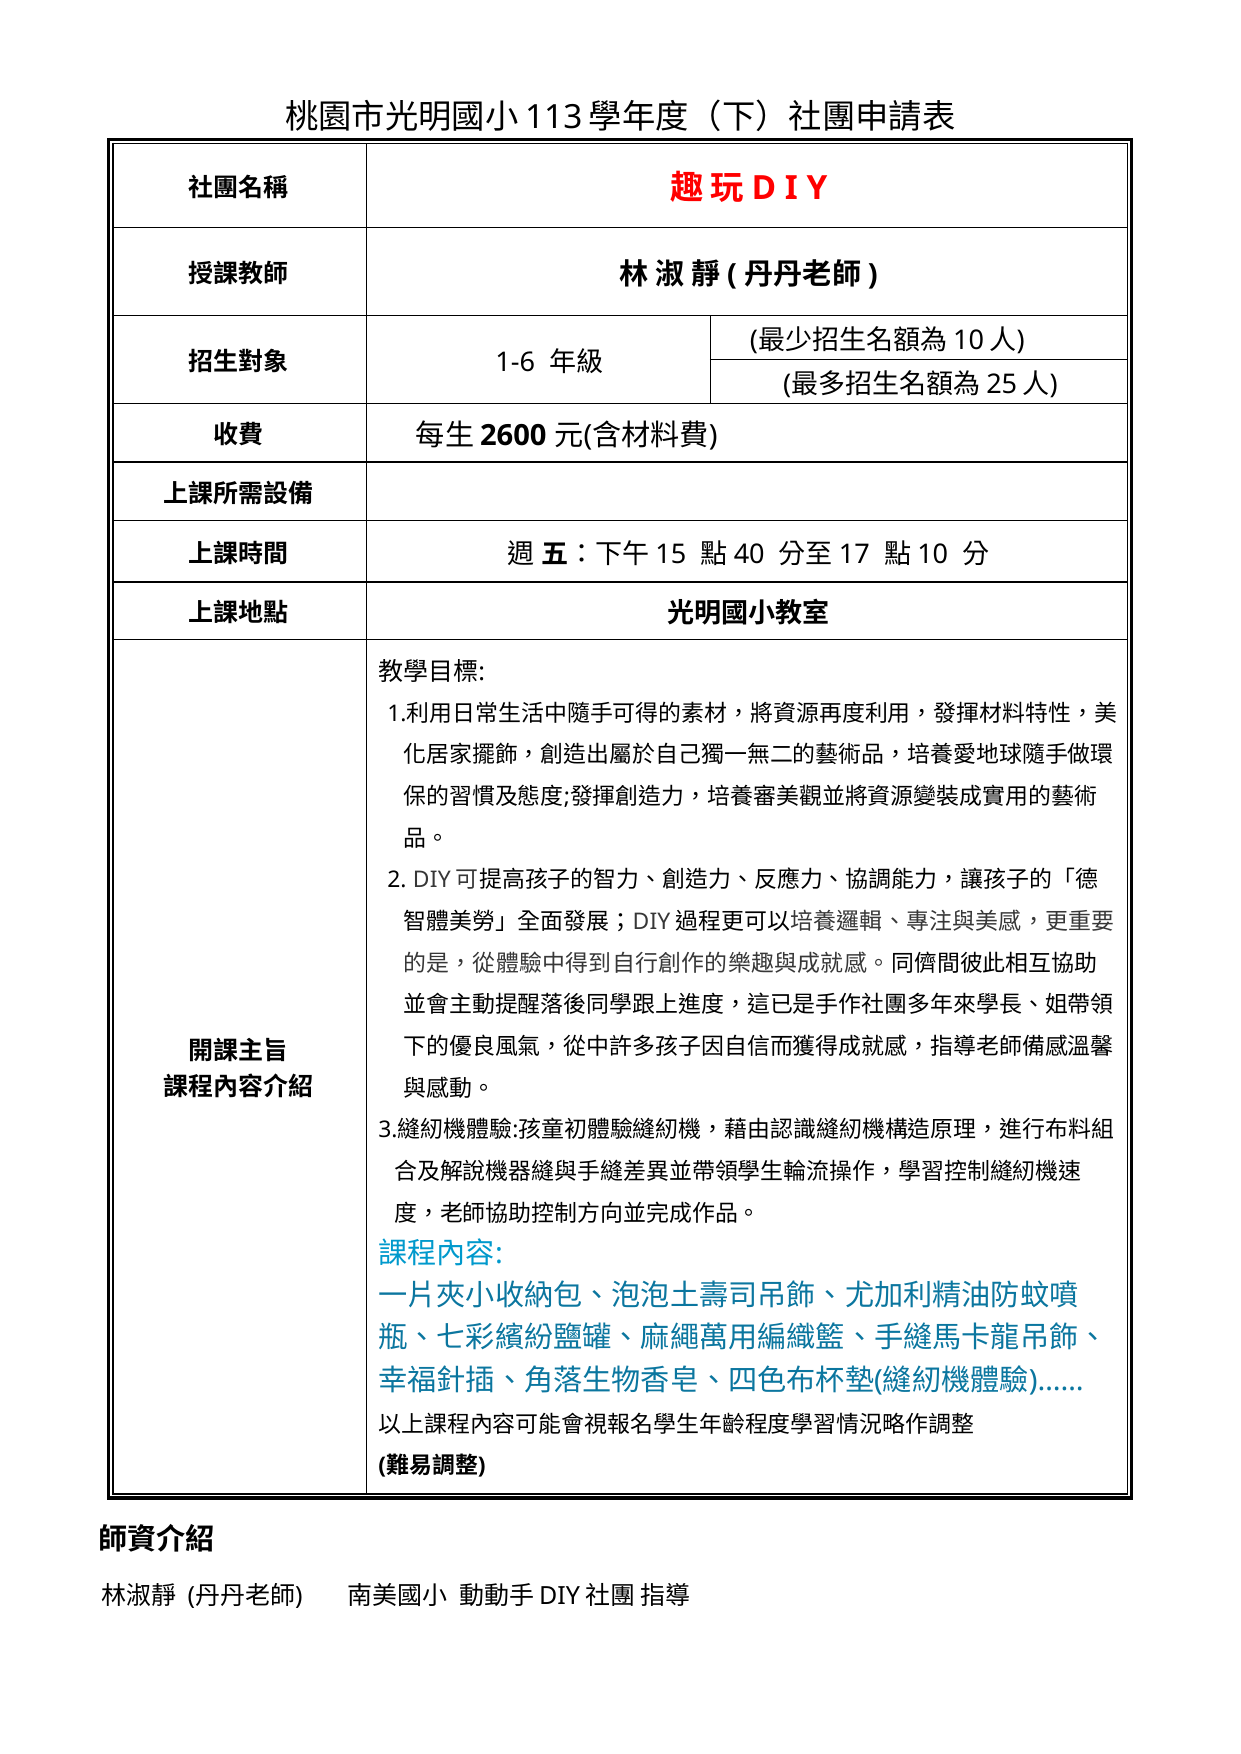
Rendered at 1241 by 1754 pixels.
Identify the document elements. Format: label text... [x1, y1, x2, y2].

table_cell 上課時間 [114, 521, 366, 581]
table_cell [367, 463, 1127, 520]
text 桃園市光明國小113學年度（下）社團申請表 [75, 89, 1165, 138]
table_header 趣 玩 D I Y [367, 144, 1127, 227]
text 林淑靜 (丹丹老師) 南美國小 動動手DIY社團 指導 [75, 1574, 1165, 1612]
table_cell 上課所需設備 [114, 463, 366, 520]
table_header 社團名稱 [114, 144, 366, 227]
table_cell 授課教師 [114, 228, 366, 315]
table_cell (最多招生名額為25人) [711, 360, 1127, 403]
table_cell 週 五：下午 15 點 40 分至 17 點 10 分 [367, 521, 1127, 581]
table_cell 每生2600 元(含材料費) [367, 404, 1127, 461]
table_cell 上課地點 [114, 583, 366, 639]
table_cell 開課主旨 課程內容介紹 [114, 640, 366, 1493]
table_cell 林 淑 靜 ( 丹丹老師 ) [367, 228, 1127, 315]
text 師資介紹 [75, 1499, 1165, 1574]
table_cell 1-6 年級 [367, 316, 710, 403]
table_cell 光明國小教室 [367, 583, 1127, 639]
table_cell 收費 [114, 404, 366, 461]
table_cell 招生對象 [114, 316, 366, 403]
table_cell (最少招生名額為10人) [711, 316, 1127, 359]
table_cell 教學目標: 1.利用日常生活中隨手可得的素材，將資源再度利用，發揮材料特性，美化居家擺飾，創造出屬於自己獨一無二的藝術品，培養愛地球隨手做環保的習慣及態度;發揮創造力，培養審美觀並將資源變裝成實用的藝術品。 2. DIY可提高孩子的智力、創造力、反應力、協調能力，讓孩子的「德智體美勞」全面發展；DIY過程更可以培養邏輯、專注與美感，更重要的是，從體驗中得到自行創作的樂趣與成就感。同儕間彼此相互協助並會主動提醒落後同學跟上進度，這已是手作社團多年來學長、姐帶領下的優良風氣，從中許多孩子因自信而獲得成就感，指導老師備感溫馨與感動。 3.縫紉機體驗:孩童初體驗縫紉機，藉由認識縫紉機構造原理，進行布料組合及解說機器縫與手縫差異並帶領學生輪流操作，學習控制縫紉機速度，老師協助控制方向並完成作品。 課程內容: 一片夾小收納包、泡泡土壽司吊飾、尤加利精油防蚊噴瓶、七彩繽紛鹽罐、麻繩萬用編織籃、手縫馬卡龍吊飾、幸福針插、角落生物香皂、四色布杯墊(縫紉機體驗)…… 以上課程內容可能會視報名學生年齡程度學習情況略作調整 (難易調整) [367, 640, 1127, 1493]
